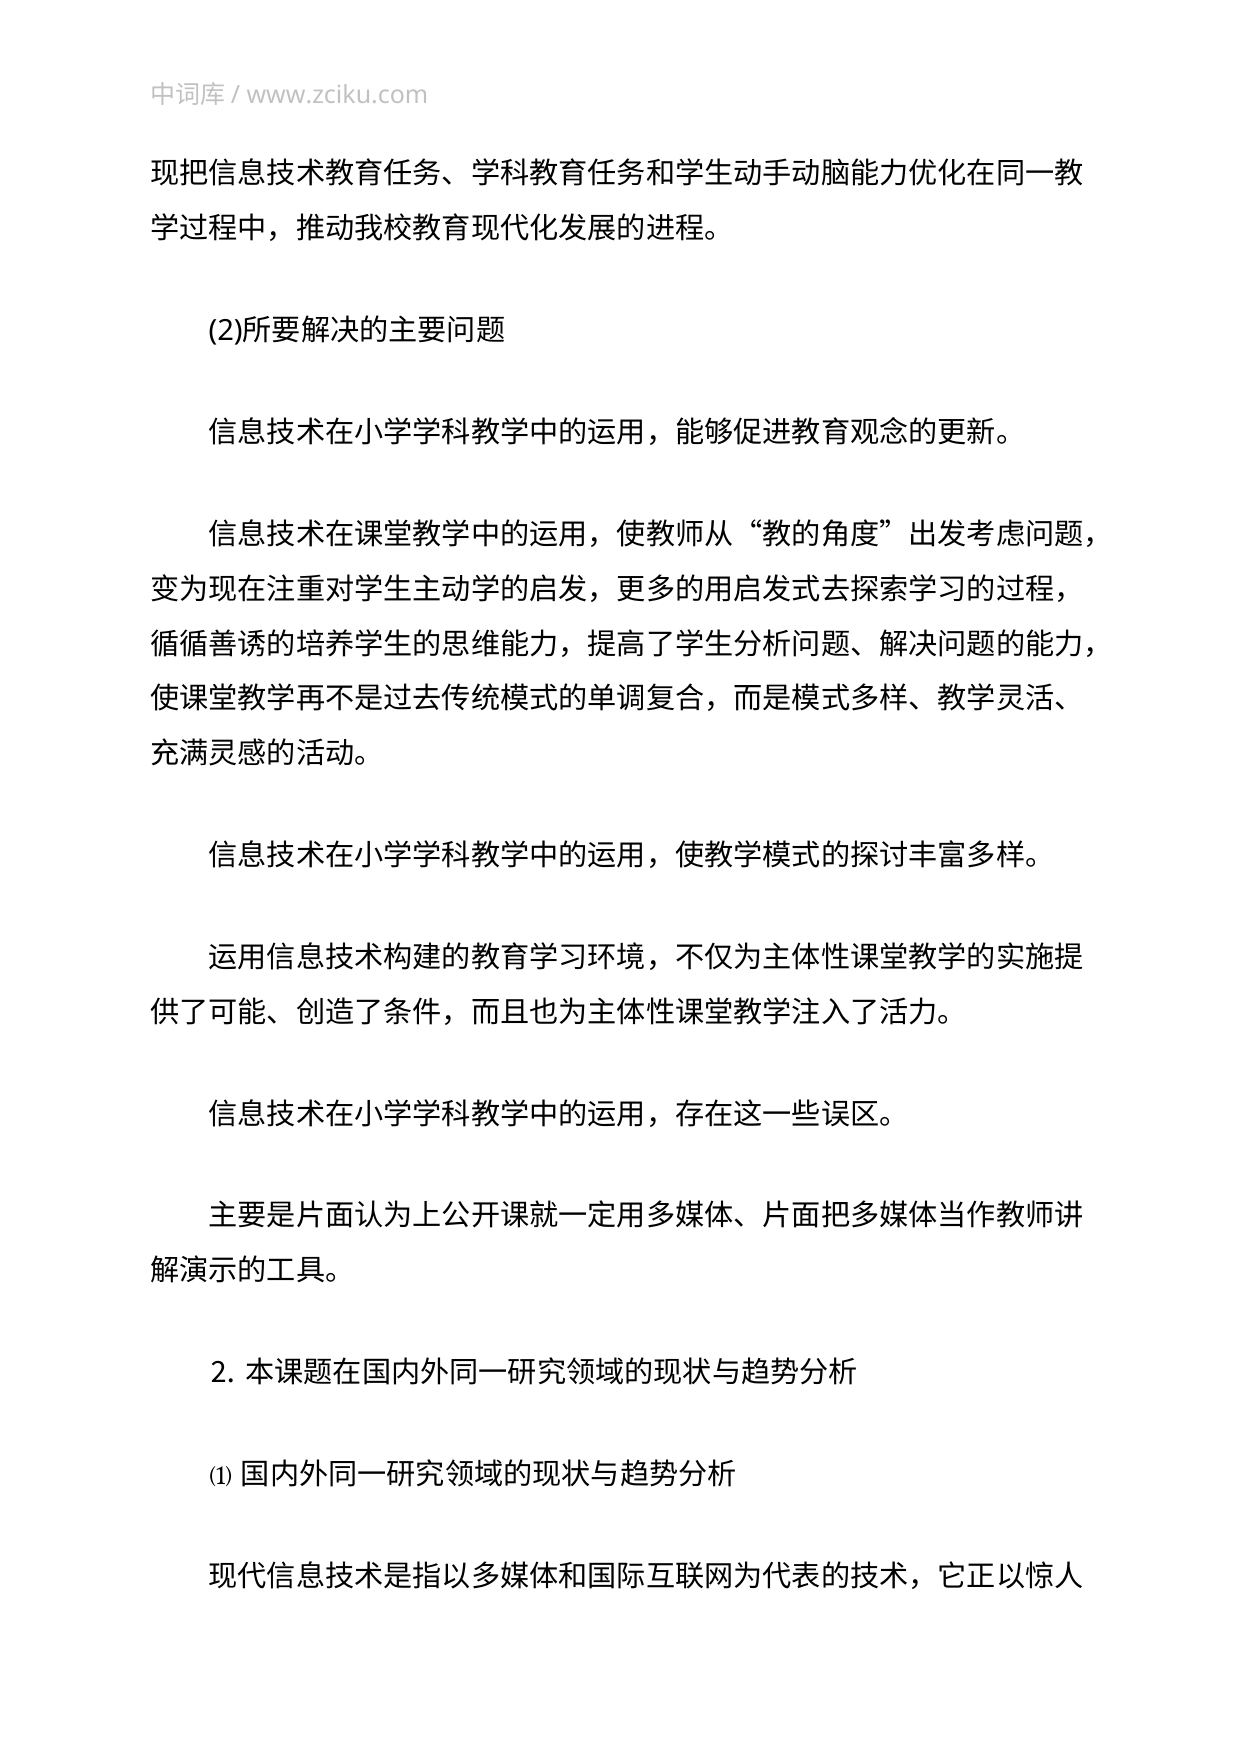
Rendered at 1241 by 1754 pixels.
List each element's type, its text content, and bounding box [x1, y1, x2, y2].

text 信息技术在小学学科教学中的运用，存在这一些误区。 [150, 1090, 1090, 1132]
text 信息技术在小学学科教学中的运用，使教学模式的探讨丰富多样。 [150, 832, 1090, 874]
text 主要是片面认为上公开课就一定用多媒体、片面把多媒体当作教师讲解演示的工具。 [150, 1192, 1090, 1289]
text (2)所要解决的主要问题 [150, 307, 1090, 349]
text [150, 150, 1090, 247]
text ⒉ 本课题在国内外同一研究领域的现状与趋势分析 [150, 1349, 1090, 1391]
text 信息技术在课堂教学中的运用，使教师从“教的角度”出发考虑问题，变为现在注重对学生主动学的启发，更多的用启发式去探索学习的过程，循循善诱的培养学生的思维能力，提高了学生分析问题、解决问题的能力，使课堂教学再不是过去传统模式的单调复合，而是模式多样、教学灵活、充满灵感的活动。 [150, 510, 1090, 772]
text ⑴ 国内外同一研究领域的现状与趋势分析 [150, 1451, 1090, 1493]
text 信息技术在小学学科教学中的运用，能够促进教育观念的更新。 [150, 409, 1090, 451]
text 运用信息技术构建的教育学习环境，不仅为主体性课堂教学的实施提供了可能、创造了条件，而且也为主体性课堂教学注入了活力。 [150, 933, 1090, 1031]
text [150, 1553, 1090, 1595]
